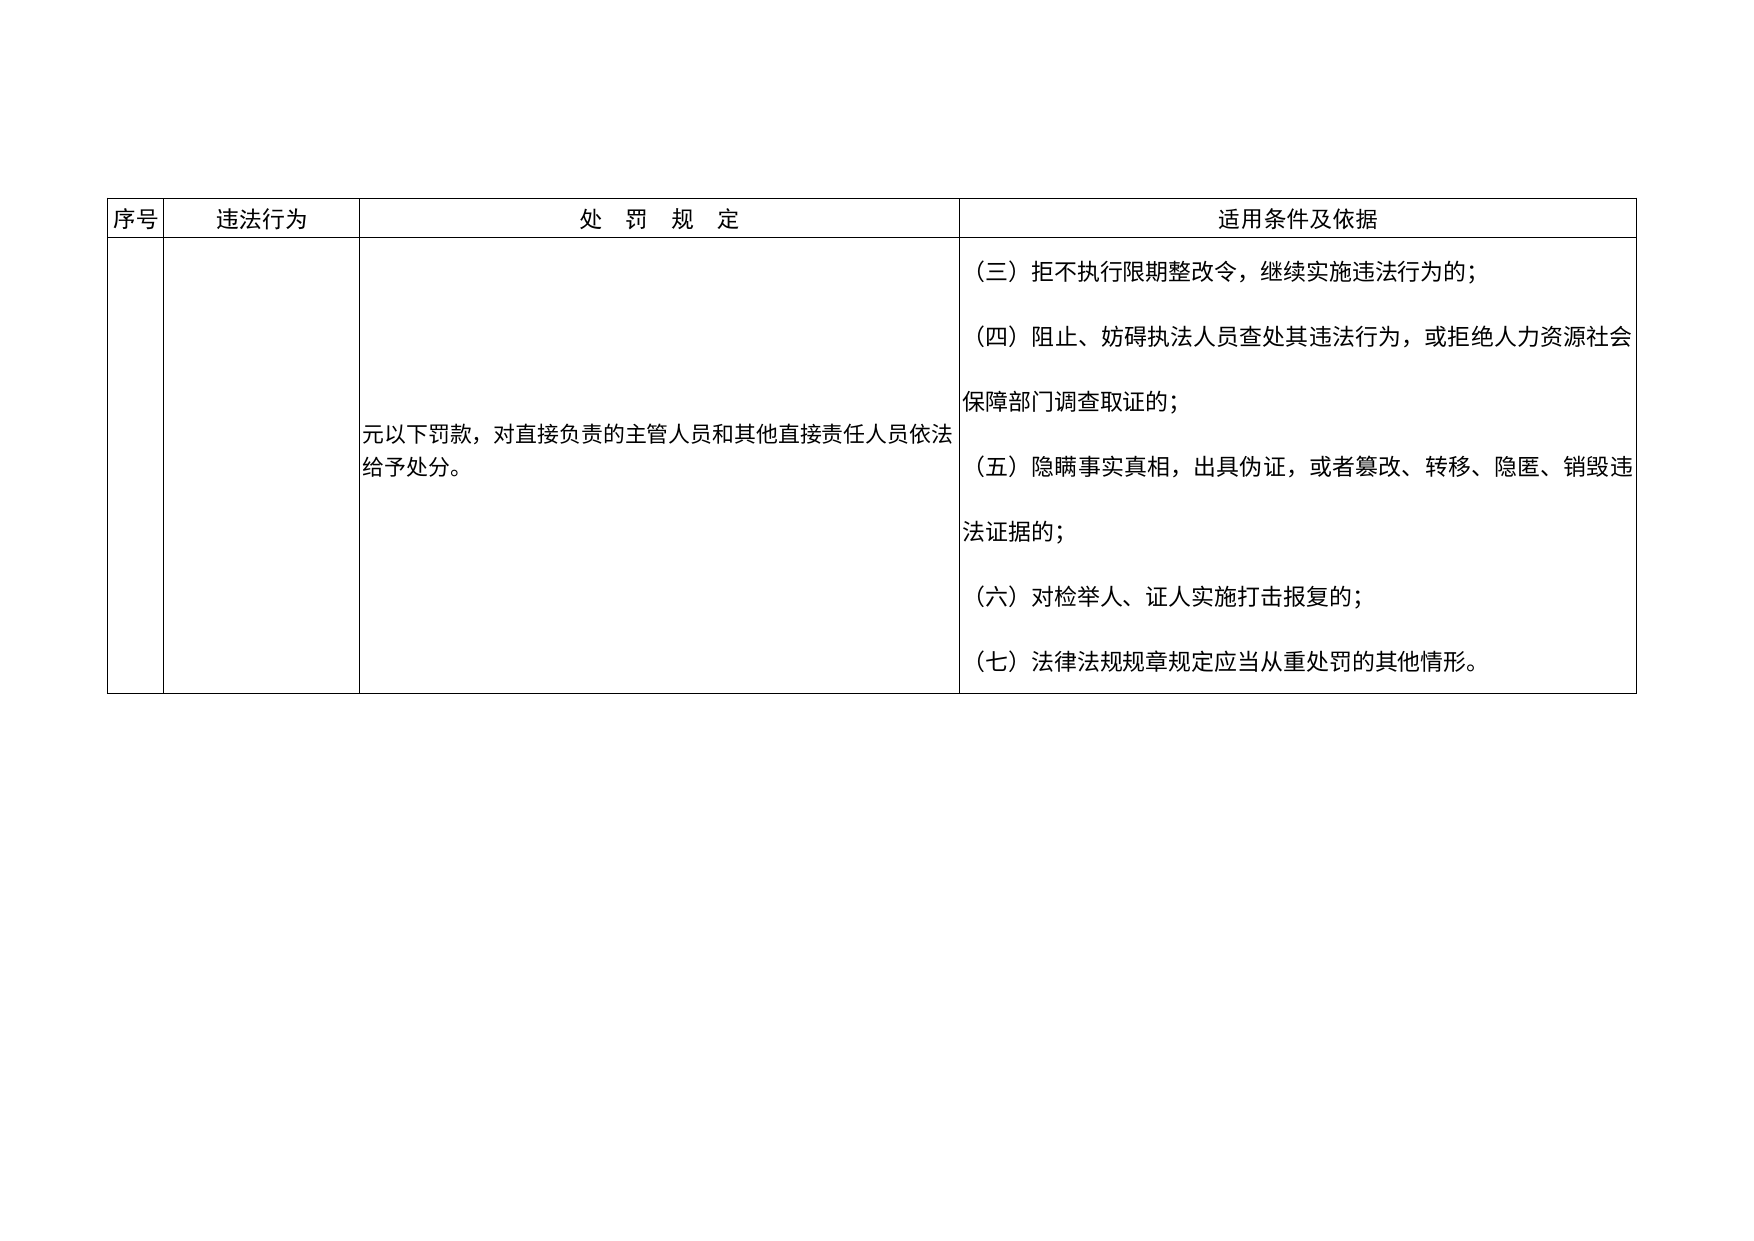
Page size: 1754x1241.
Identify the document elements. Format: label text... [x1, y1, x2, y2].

table_header 处 罚 规 定 [360, 199, 959, 237]
table_header 违法行为 [164, 199, 359, 237]
table_header 序号 [108, 199, 163, 237]
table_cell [164, 238, 359, 693]
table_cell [960, 238, 1636, 693]
table_cell 51 [108, 238, 163, 693]
table_header 适用条件及依据 [960, 199, 1636, 237]
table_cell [360, 238, 959, 693]
